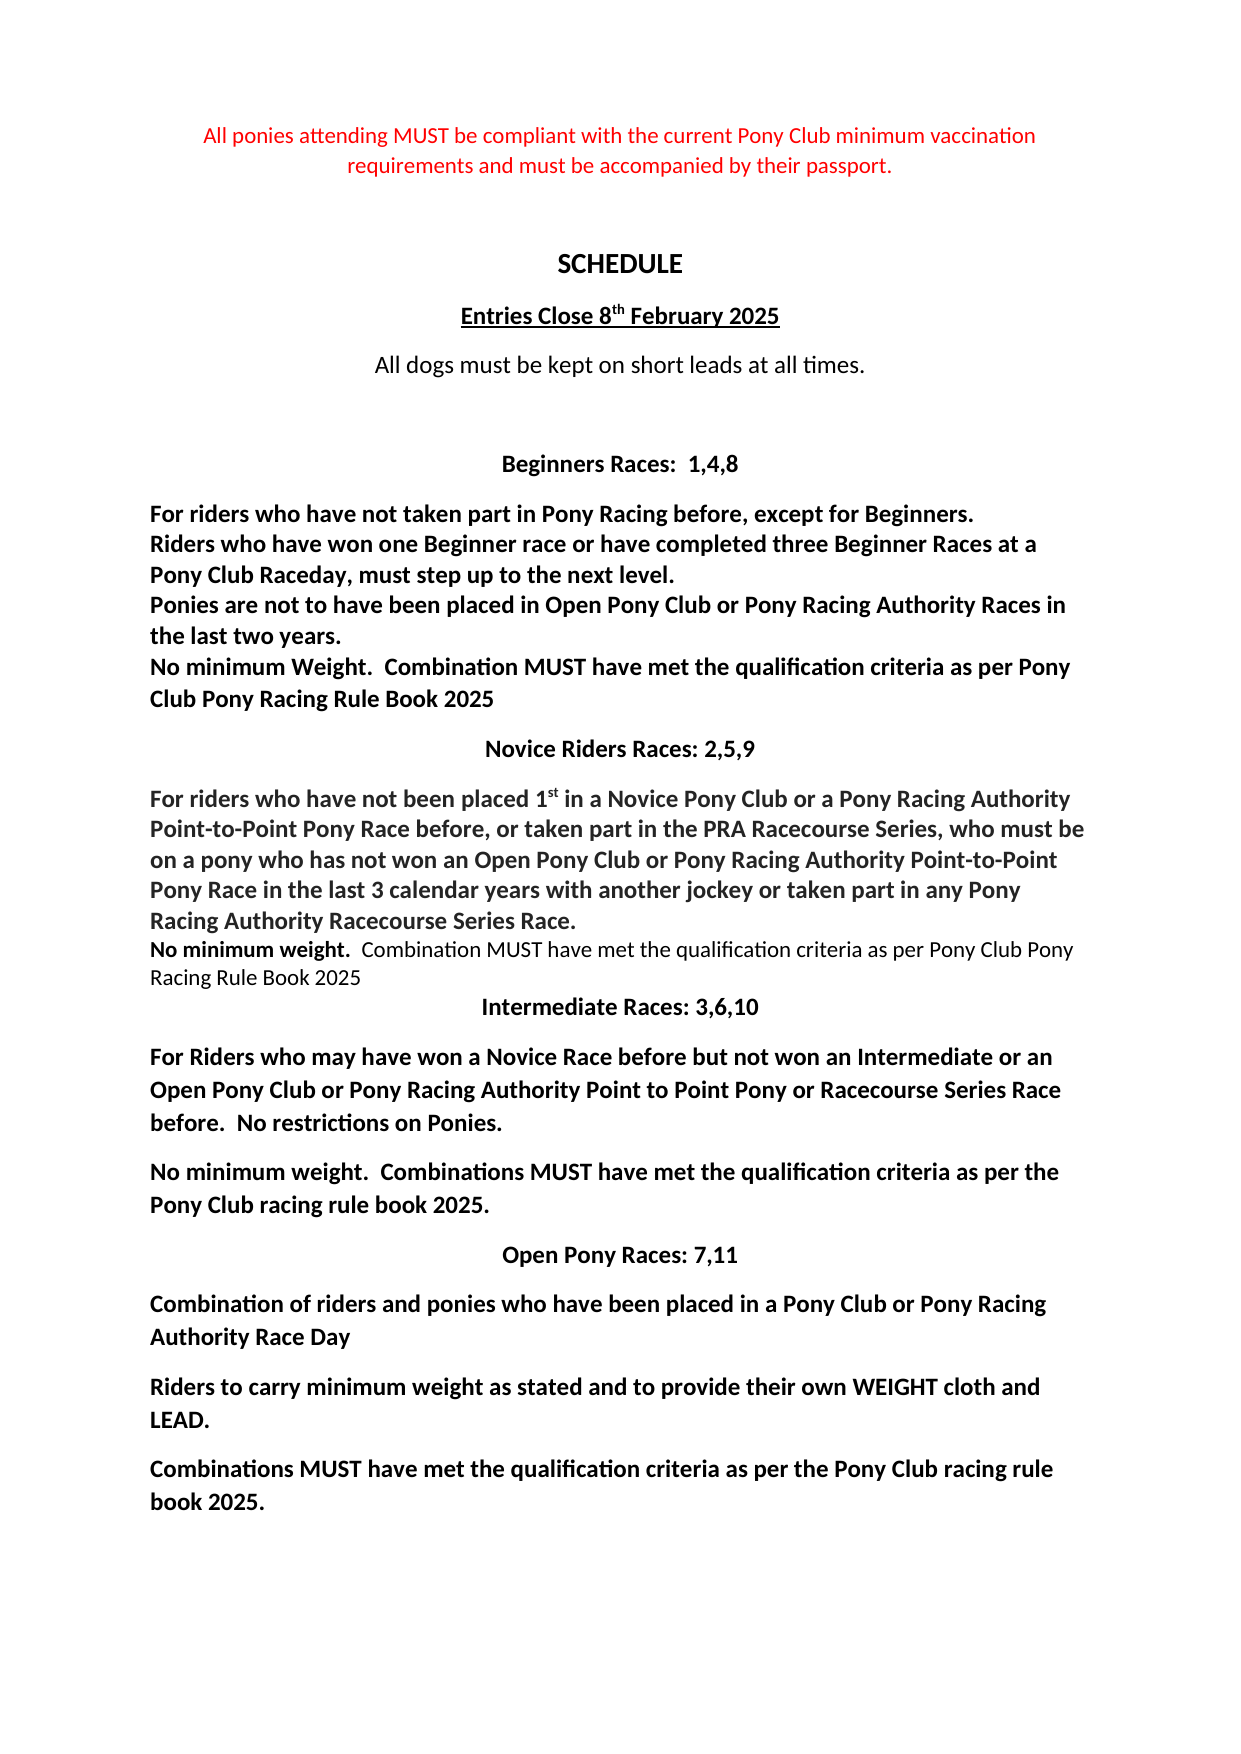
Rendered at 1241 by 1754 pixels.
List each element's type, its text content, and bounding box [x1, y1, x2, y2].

text Combination of riders and ponies who have been placed in a Pony Club or Pony Racing Authority Race Day [150, 1288, 1090, 1352]
text Intermediate Races: 3,6,10 [150, 991, 1090, 1022]
text Novice Riders Races: 2,5,9 [150, 733, 1090, 764]
text Ponies are not to have been placed in Open Pony Club or Pony Racing Authority Races in the last two years. [150, 590, 1090, 651]
text Combinations MUST have met the qualification criteria as per the Pony Club racing rule book 2025. [150, 1453, 1090, 1517]
text Riders who have won one Beginner race or have completed three Beginner Races at a Pony Club Raceday, must step up to the next level. [150, 529, 1090, 590]
text No minimum Weight. Combination MUST have met the qualification criteria as per Pony Club Pony Racing Rule Book 2025 [150, 651, 1090, 714]
text Riders to carry minimum weight as stated and to provide their own WEIGHT cloth and LEAD. [150, 1371, 1090, 1434]
text For riders who have not been placed 1st in a Novice Pony Club or a Pony Racing Authority Point-to-Point Pony Race before, or taken part in the PRA Racecourse Series, who must be on a pony who has not won an Open Pony Club or Pony Racing Authority Point-to-Point Pony Race in the last 3 calendar years with another jockey or taken part in any Pony Racing Authority Racecourse Series Race. [150, 783, 1090, 935]
text Open Pony Races: 7,11 [150, 1239, 1090, 1269]
text For riders who have not taken part in Pony Racing before, except for Beginners. [150, 498, 1090, 529]
text No minimum weight. Combinations MUST have met the qualification criteria as per the Pony Club racing rule book 2025. [150, 1156, 1090, 1220]
text Beginners Races: 1,4,8 [150, 448, 1090, 479]
text SCHEDULE [150, 245, 1090, 280]
text All ponies attending MUST be compliant with the current Pony Club minimum vaccination requirements and must be accompanied by their passport. [150, 121, 1090, 179]
text For Riders who may have won a Novice Race before but not won an Intermediate or an Open Pony Club or Pony Racing Authority Point to Point Pony or Racecourse Series Race before. No restrictions on Ponies. [150, 1041, 1090, 1137]
text Entries Close 8th February 2025 [150, 300, 1090, 330]
text All dogs must be kept on short leads at all times. [150, 349, 1090, 380]
text No minimum weight. Combination MUST have met the qualification criteria as per Pony Club Pony Racing Rule Book 2025 [150, 935, 1090, 991]
